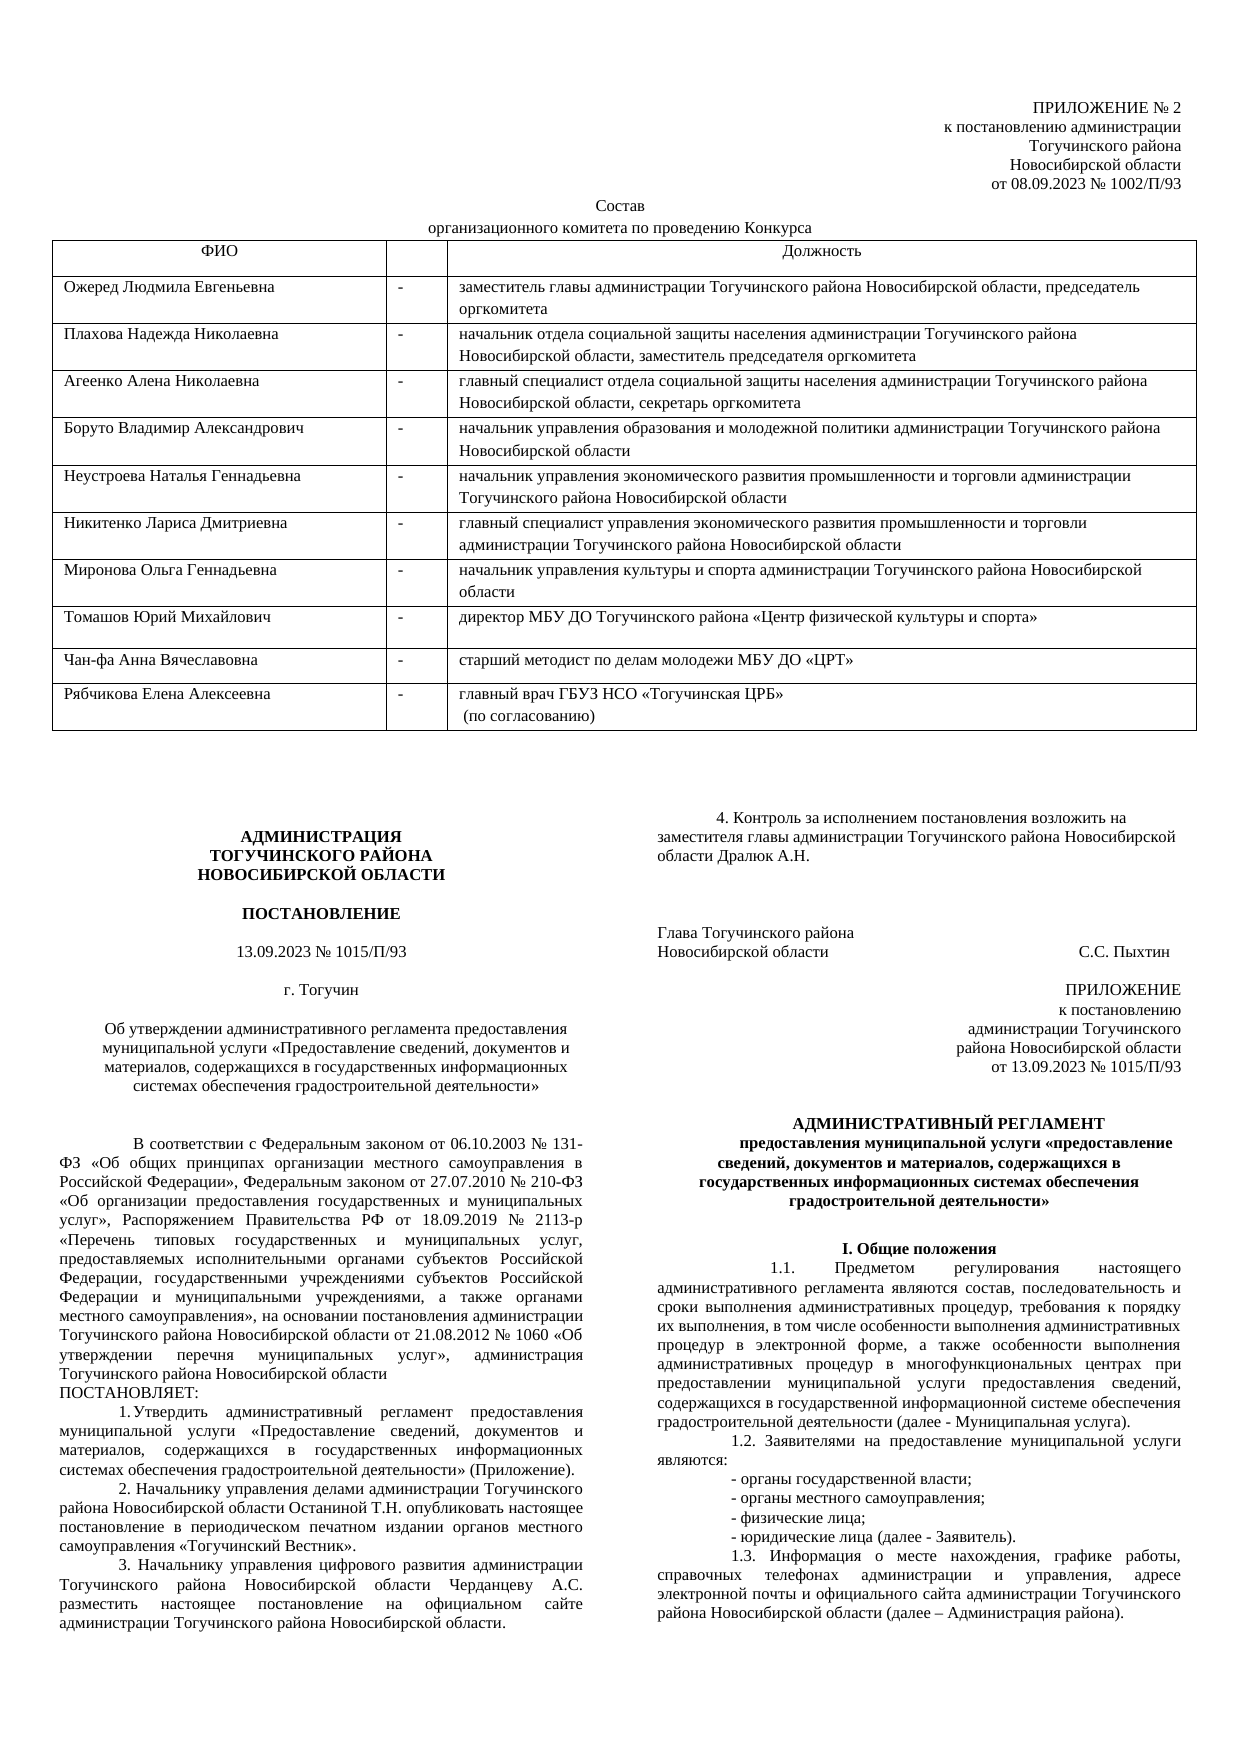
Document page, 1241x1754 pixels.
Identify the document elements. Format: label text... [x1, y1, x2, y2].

table_cell Миронова Ольга Геннадьевна [53, 560, 386, 606]
text 1.3. Информация о месте нахождения, графике работы, справочных телефонах администрации и управления, адресе электронной почты и официального сайта администрации Тогучинского района Новосибирской области (далее – Администрация района). [657, 1546, 1181, 1622]
text ПРИЛОЖЕНИЕ [657, 980, 1181, 999]
table_cell - [387, 466, 447, 512]
text ТОГУЧИНСКОГО РАЙОНА [59, 846, 583, 865]
table_cell Никитенко Лариса Дмитриевна [53, 513, 386, 559]
text 1.2. Заявителями на предоставление муниципальной услуги являются: [657, 1431, 1181, 1469]
table_header ФИО [53, 241, 386, 276]
table_cell главный врач ГБУЗ НСО «Тогучинская ЦРБ» (по согласованию) [448, 684, 1196, 730]
text НОВОСИБИРСКОЙ ОБЛАСТИ [59, 865, 583, 884]
text района Новосибирской области [657, 1038, 1181, 1057]
table_cell старший методист по делам молодежи МБУ ДО «ЦРТ» [448, 649, 1196, 683]
text Новосибирской области С.С. Пыхтин [657, 942, 1181, 961]
table_cell - [387, 560, 447, 606]
text 4. Контроль за исполнением постановления возложить на заместителя главы администрации Тогучинского района Новосибирской области Дралюк А.Н. [657, 808, 1181, 865]
table_cell Томашов Юрий Михайлович [53, 607, 386, 648]
table_cell - [387, 371, 447, 417]
table_cell Неустроева Наталья Геннадьевна [53, 466, 386, 512]
text предоставления муниципальной услуги «предоставление сведений, документов и материалов, содержащихся в государственных информационных системах обеспечения градостроительной деятельности» [657, 1133, 1181, 1210]
list 3. Начальнику управления цифрового развития администрации Тогучинского района Новосибирской области Черданцеву А.С. разместить настоящее постановление на официальном сайте администрации Тогучинского района Новосибирской области. [59, 1555, 583, 1632]
table_cell директор МБУ ДО Тогучинского района «Центр физической культуры и спорта» [448, 607, 1196, 648]
text к постановлению [657, 999, 1181, 1018]
table_cell заместитель главы администрации Тогучинского района Новосибирской области, председатель оргкомитета [448, 277, 1196, 323]
text 1.1. Предметом регулирования настоящего административного регламента являются состав, последовательность и сроки выполнения административных процедур, требования к порядку их выполнения, в том числе особенности выполнения административных процедур в электронной форме, а также особенности выполнения административных процедур в многофункциональных центрах при предоставлении муниципальной услуги предоставления сведений, содержащихся в государственной информационной системе обеспечения градостроительной деятельности (далее - Муниципальная услуга). [657, 1258, 1181, 1431]
table_cell - [387, 684, 447, 730]
text от 13.09.2023 № 1015/П/93 [657, 1057, 1181, 1076]
table_cell - [387, 277, 447, 323]
table_header Должность [448, 241, 1196, 276]
text АДМИНИСТРАЦИЯ [59, 827, 583, 846]
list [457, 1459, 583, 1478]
text Тогучинского района [59, 136, 1181, 155]
text от 08.09.2023 № 1002/П/93 [59, 174, 1181, 193]
text - юридические лица (далее - Заявитель). [657, 1527, 1181, 1546]
list Утвердить административный регламент предоставления муниципальной услуги «Предоставление сведений, документов и материалов, содержащихся в государственных информационных системах обеспечения градостроительной деятельности» (Приложение). [59, 1402, 583, 1440]
table_cell главный специалист отдела социальной защиты населения администрации Тогучинского района Новосибирской области, секретарь оргкомитета [448, 371, 1196, 417]
text администрации Тогучинского [657, 1018, 1181, 1038]
table_cell Боруто Владимир Александрович [53, 418, 386, 464]
table_cell Плахова Надежда Николаевна [53, 324, 386, 370]
text ПОСТАНОВЛЯЕТ: [59, 1383, 583, 1402]
text Об утверждении административного регламента предоставления муниципальной услуги «Предоставление сведений, документов и материалов, содержащихся в государственных информационных системах обеспечения градостроительной деятельности» [89, 1018, 583, 1095]
table_cell главный специалист управления экономического развития промышленности и торговли администрации Тогучинского района Новосибирской области [448, 513, 1196, 559]
table_cell - [387, 513, 447, 559]
text Новосибирской области [59, 155, 1181, 174]
text ПРИЛОЖЕНИЕ № 2 [59, 97, 1181, 117]
table_cell - [387, 649, 447, 683]
text к постановлению администрации [59, 117, 1181, 136]
table_cell Рябчикова Елена Алексеевна [53, 684, 386, 730]
text - органы государственной власти; [657, 1469, 1181, 1488]
text - органы местного самоуправления; [657, 1488, 1181, 1507]
text Состав [59, 196, 1181, 215]
table_cell Ожеред Людмила Евгеньевна [53, 277, 386, 323]
text I. Общие положения [657, 1239, 1181, 1258]
table_cell - [387, 324, 447, 370]
text г. Тогучин [59, 980, 583, 999]
text В соответствии с Федеральным законом от 06.10.2003 № 131-ФЗ «Об общих принципах организации местного самоуправления в Российской Федерации», Федеральным законом от 27.07.2010 № 210-ФЗ «Об организации предоставления государственных и муниципальных услуг», Распоряжением Правительства РФ от 18.09.2019 № 2113-р «Перечень типовых государственных и муниципальных услуг, предоставляемых исполнительными органами субъектов Российской Федерации, государственными учреждениями субъектов Российской Федерации и муниципальными учреждениями, а также органами местного самоуправления», на основании постановления администрации Тогучинского района Новосибирской области от 21.08.2012 № 1060 «Об утверждении перечня муниципальных услуг», администрация Тогучинского района Новосибирской области [59, 1133, 583, 1383]
table_cell Агеенко Алена Николаевна [53, 371, 386, 417]
text 13.09.2023 № 1015/П/93 [59, 942, 583, 961]
table_cell - [387, 607, 447, 648]
text - физические лица; [657, 1507, 1181, 1527]
table_cell начальник управления культуры и спорта администрации Тогучинского района Новосибирской области [448, 560, 1196, 606]
table_cell начальник управления образования и молодежной политики администрации Тогучинского района Новосибирской области [448, 418, 1196, 464]
table_cell начальник отдела социальной защиты населения администрации Тогучинского района Новосибирской области, заместитель председателя оргкомитета [448, 324, 1196, 370]
table_header [387, 241, 447, 276]
text организационного комитета по проведению Конкурса [59, 218, 1181, 237]
text ПОСТАНОВЛЕНИЕ [59, 903, 583, 923]
table_cell Чан-фа Анна Вячеславовна [53, 649, 386, 683]
text Глава Тогучинского района [657, 923, 1181, 942]
text АДМИНИСТРАТИВНЫЙ РЕГЛАМЕНТ [657, 1114, 1181, 1133]
table_cell - [387, 418, 447, 464]
table_cell начальник управления экономического развития промышленности и торговли администрации Тогучинского района Новосибирской области [448, 466, 1196, 512]
list 2. Начальнику управления делами администрации Тогучинского района Новосибирской области Останиной Т.Н. опубликовать настоящее постановление в периодическом печатном издании органов местного самоуправления «Тогучинский Вестник». [59, 1478, 583, 1555]
